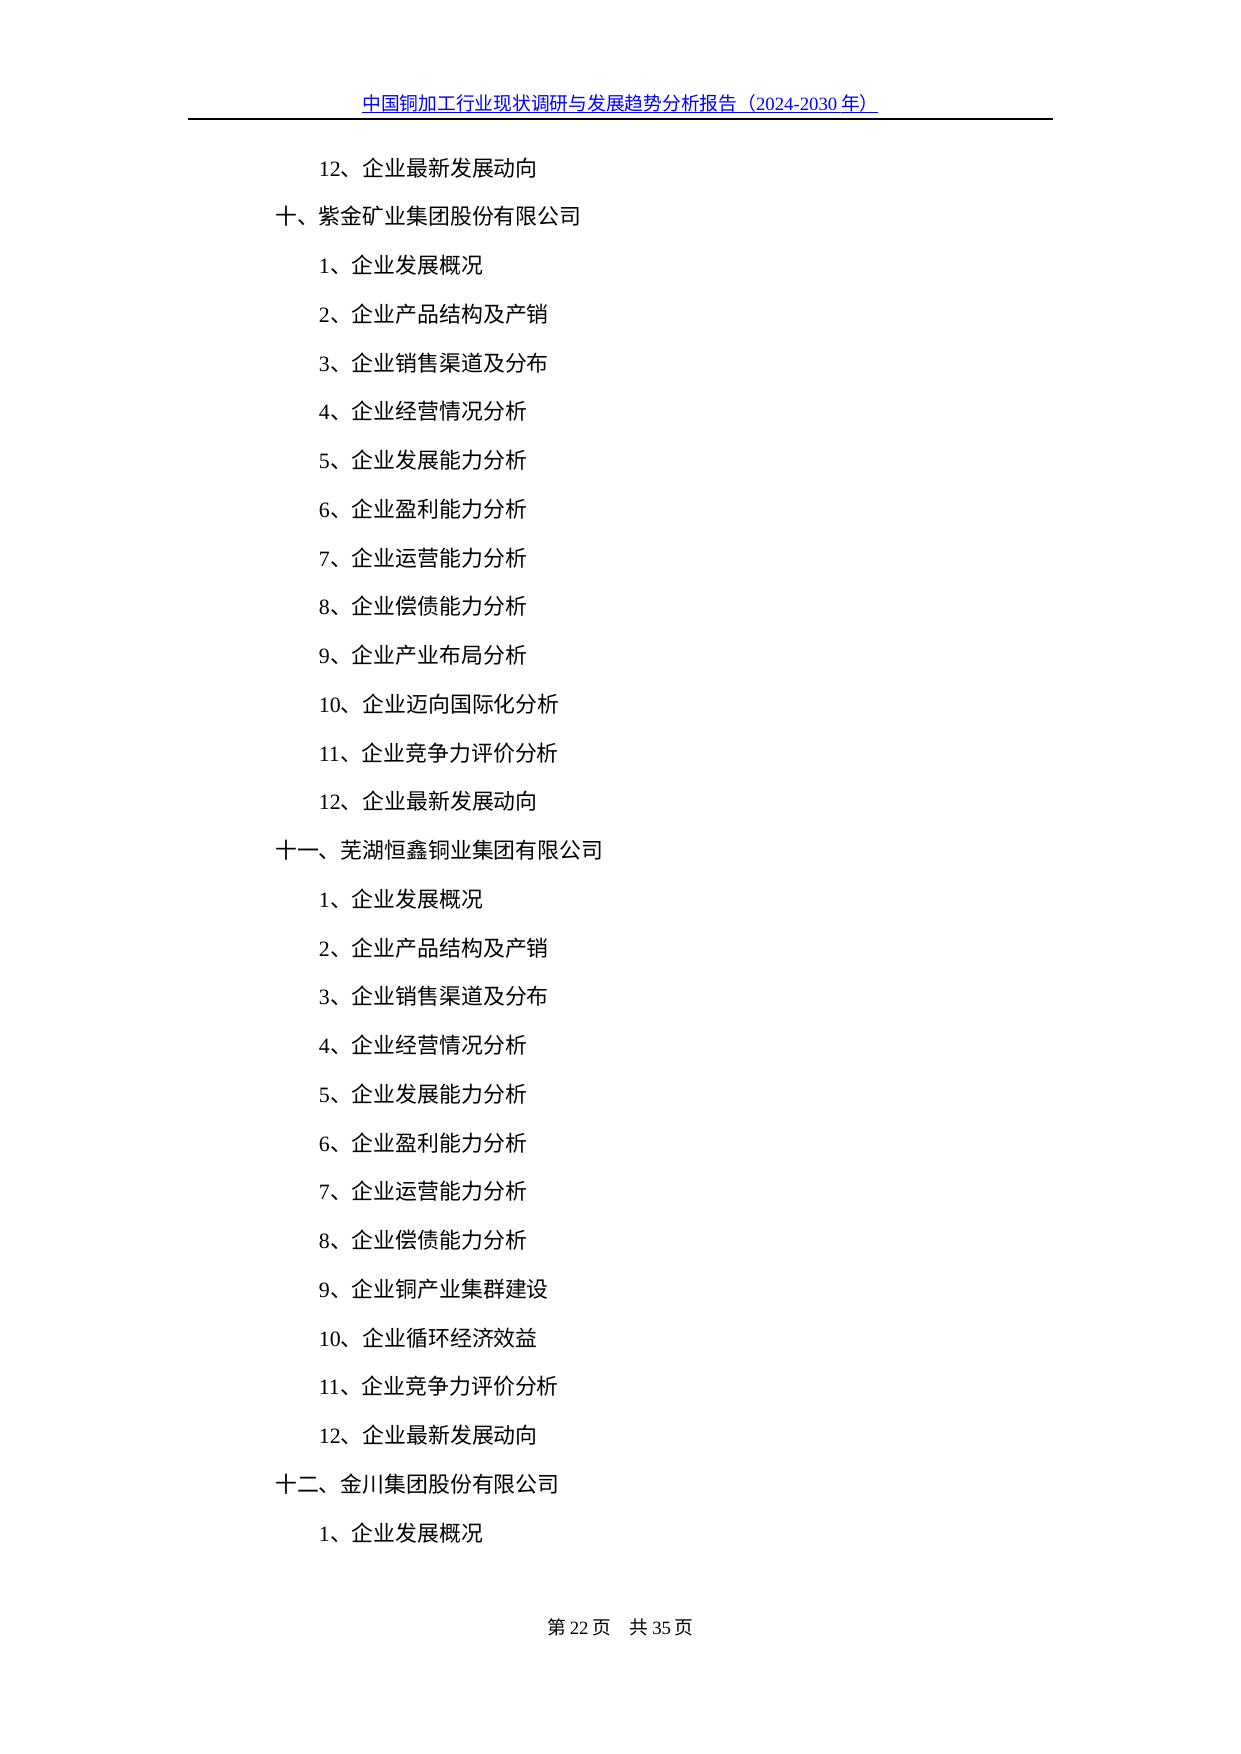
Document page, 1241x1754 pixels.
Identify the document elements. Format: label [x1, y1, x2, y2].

text [187, 150, 1053, 1548]
